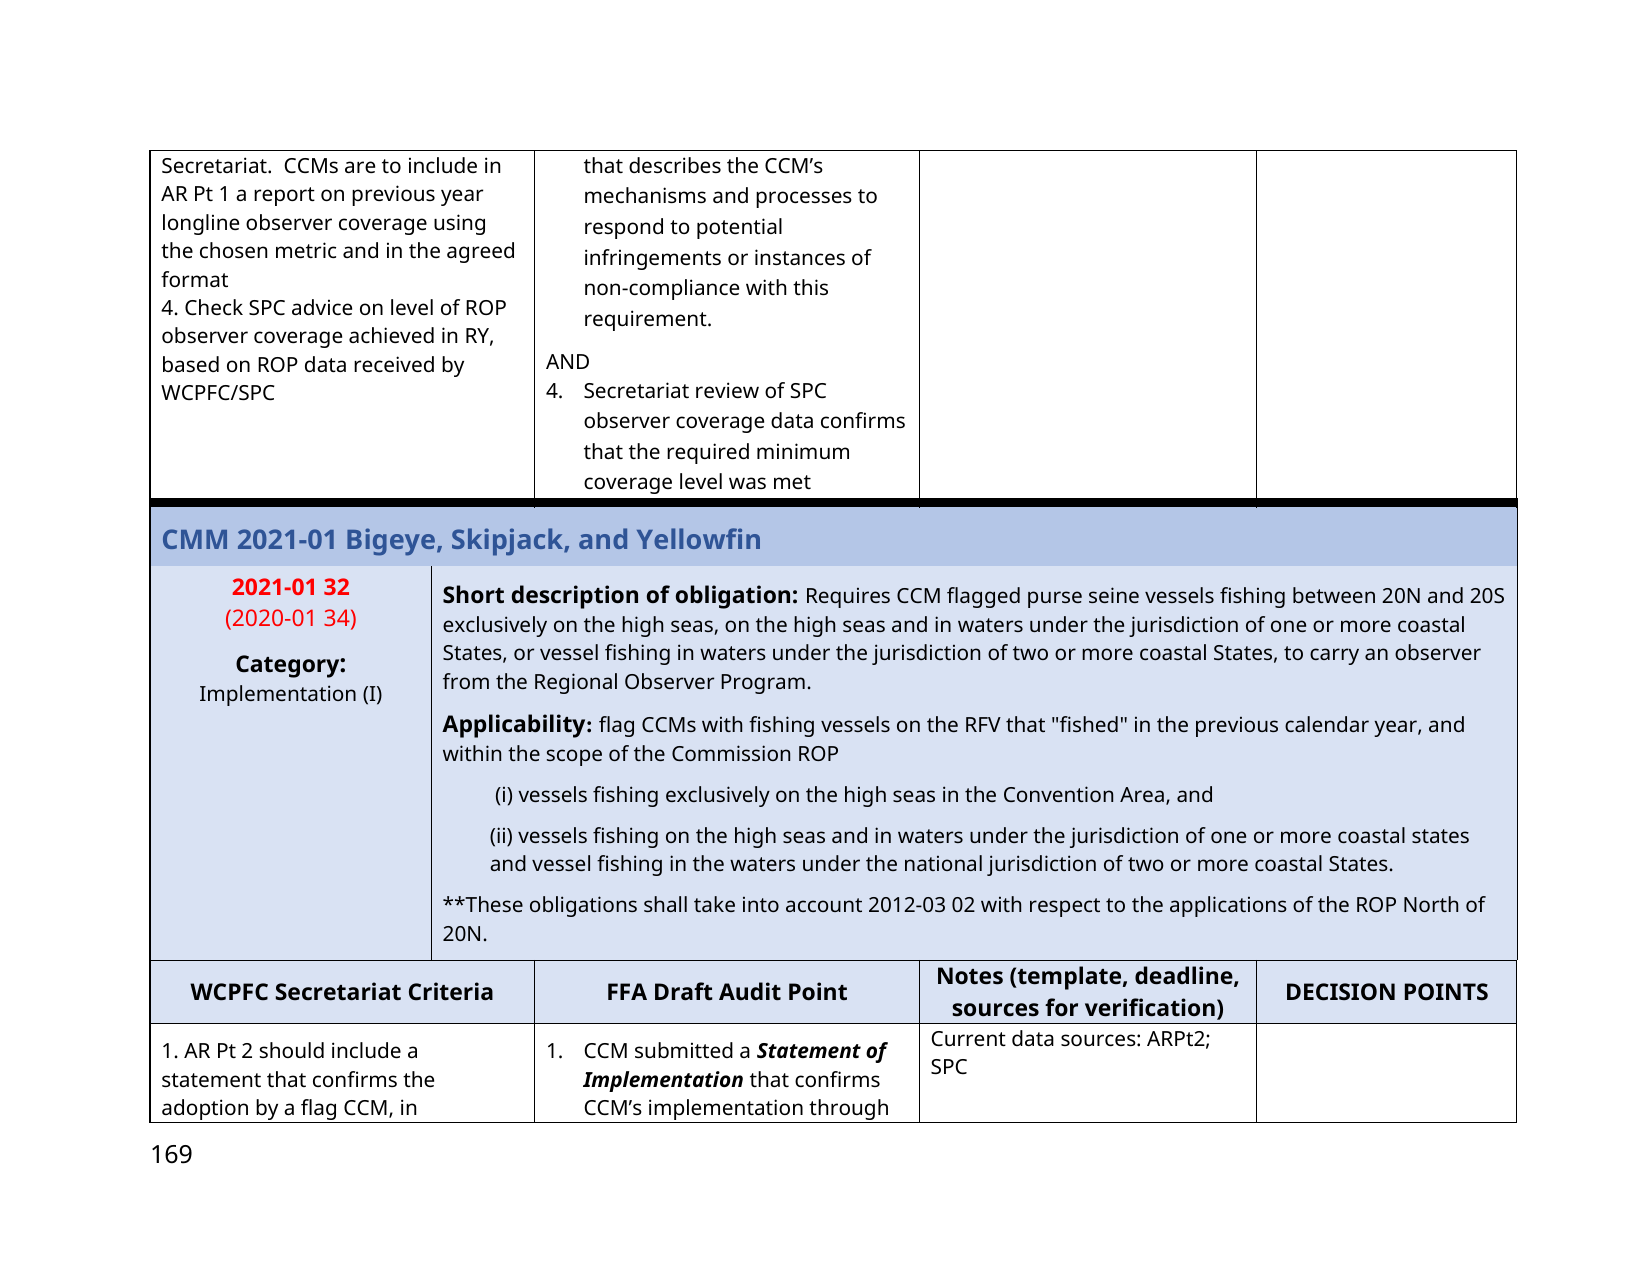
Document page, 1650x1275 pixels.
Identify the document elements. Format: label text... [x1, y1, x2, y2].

table_cell [1257, 1024, 1516, 1122]
table_cell Short description of obligation: Requires CCM flagged purse seine vessels fishing between 20N and 20S exclusively on the high seas, on the high seas and in waters under the jurisdiction of one or more coastal States, or vessel fishing in waters under the jurisdiction of two or more coastal States, to carry an observer from the Regional Observer Program. Applicability: flag CCMs with fishing vessels on the RFV that "fished" in the previous calendar year, and within the scope of the Commission ROP (i) vessels fishing exclusively on the high seas in the Convention Area, and (ii) vessels fishing on the high seas and in waters under the jurisdiction of one or more coastal states and vessel fishing in the waters under the national jurisdiction of two or more coastal States. **These obligations shall take into account 2012-03 02 with respect to the applications of the ROP North of 20N. [432, 566, 1517, 960]
table_cell [1257, 151, 1516, 498]
table_cell Notes (template, deadline, sources for verification) [920, 961, 1256, 1023]
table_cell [151, 1024, 534, 1122]
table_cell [920, 151, 1256, 498]
table_cell DECISION POINTS [1257, 961, 1516, 1023]
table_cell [535, 1024, 919, 1122]
table_cell WCPFC Secretariat Criteria [151, 961, 534, 1023]
table_cell CMM 2021-01 Bigeye, Skipjack, and Yellowfin [151, 507, 1517, 566]
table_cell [535, 151, 919, 498]
table_cell FFA Draft Audit Point [535, 961, 919, 1023]
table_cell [151, 151, 534, 498]
table_cell 2021-01 32 (2020-01 34) Category: Implementation (I) [151, 566, 431, 960]
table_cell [920, 1024, 1256, 1122]
